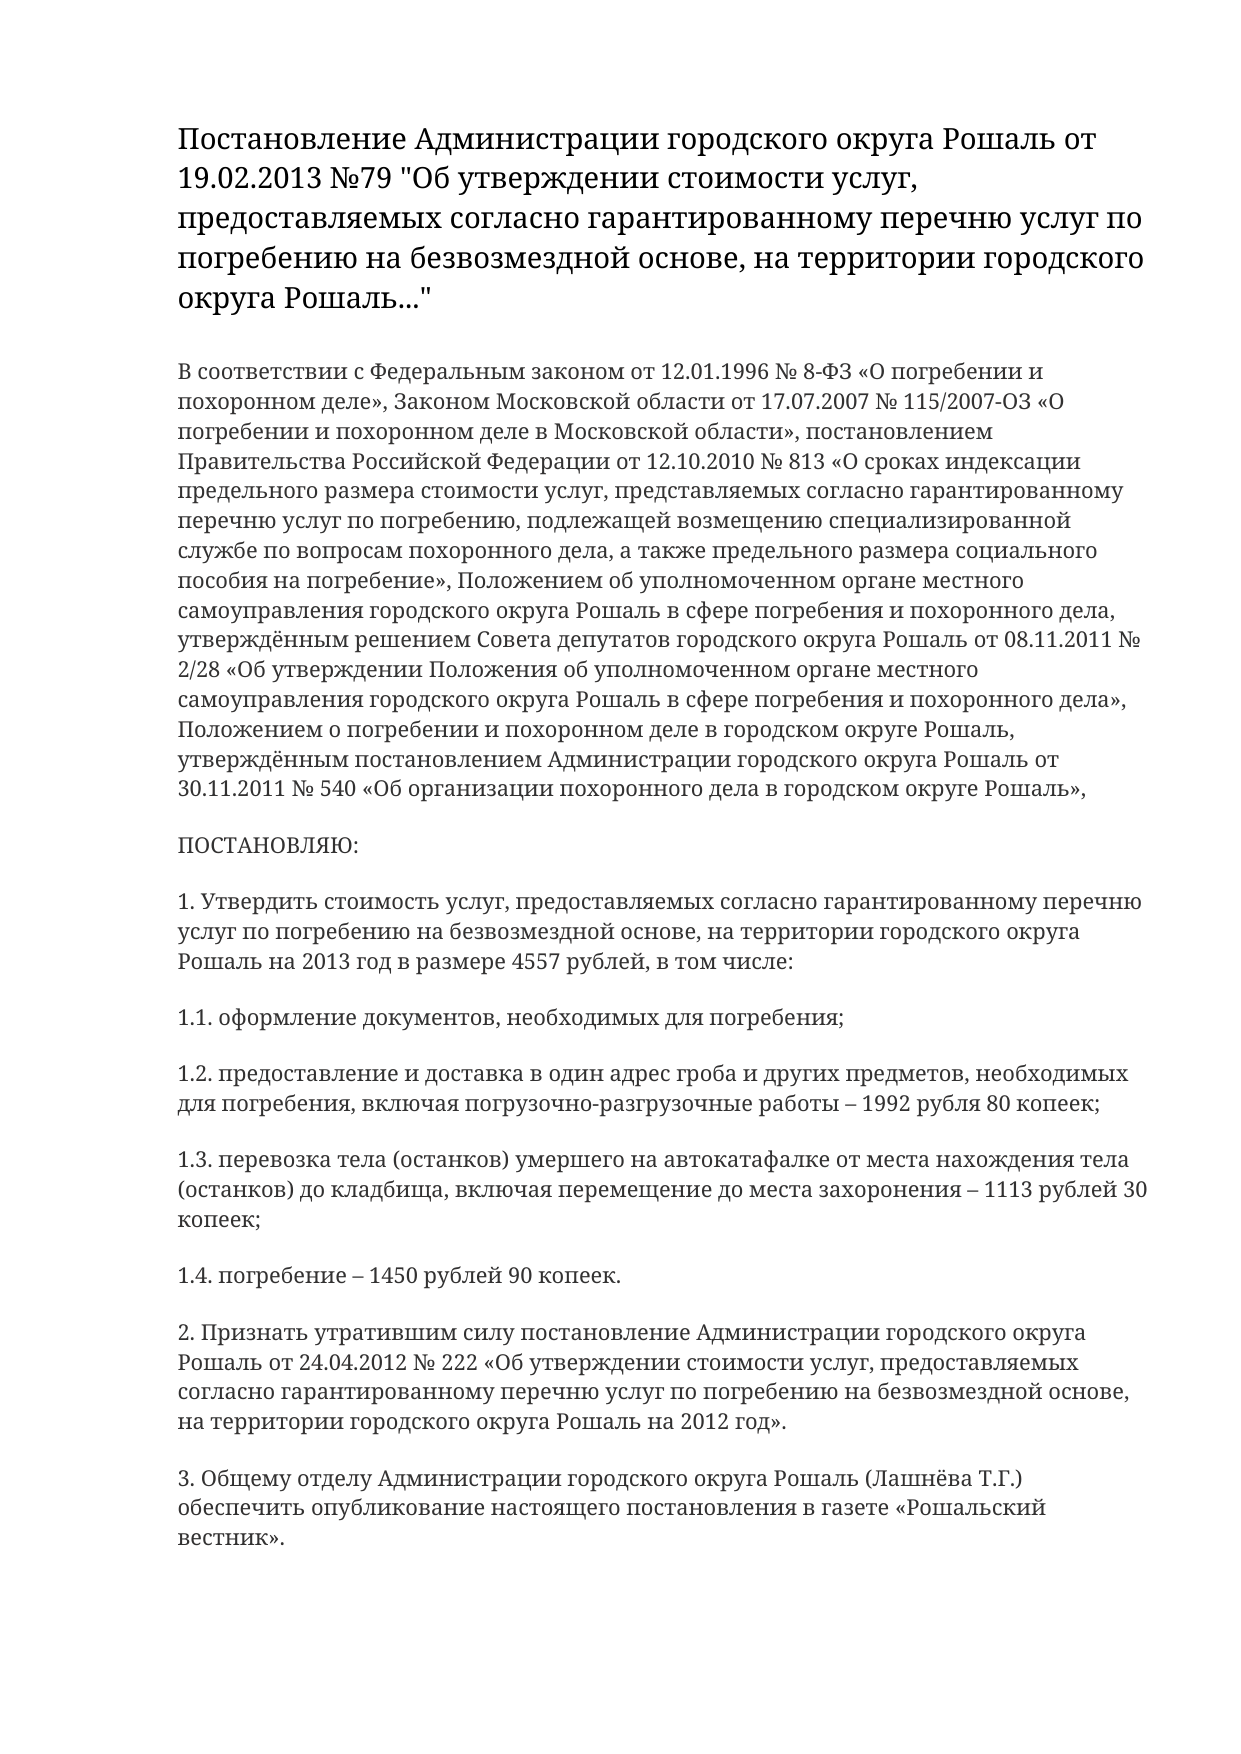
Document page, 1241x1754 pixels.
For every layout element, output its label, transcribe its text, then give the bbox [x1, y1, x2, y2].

text В соответствии с Федеральным законом от 12.01.1996 № 8-ФЗ «О погребении и похоронном деле», Законом Московской области от 17.07.2007 № 115/2007-ОЗ «О погребении и похоронном деле в Московской области», постановлением Правительства Российской Федерации от 12.10.2010 № 813 «О сроках индексации предельного размера стоимости услуг, представляемых согласно гарантированному перечню услуг по погребению, подлежащей возмещению специализированной службе по вопросам похоронного дела, а также предельного размера социального пособия на погребение», Положением об уполномоченном органе местного самоуправления городского округа Рошаль в сфере погребения и похоронного дела, утверждённым решением Совета депутатов городского округа Рошаль от 08.11.2011 № 2/28 «Об утверждении Положения об уполномоченном органе местного самоуправления городского округа Рошаль в сфере погребения и похоронного дела», Положением о погребении и похоронном деле в городском округе Рошаль, утверждённым постановлением Администрации городского округа Рошаль от 30.11.2011 № 540 «Об организации похоронного дела в городском округе Рошаль», [177, 356, 1152, 803]
text 3. Общему отделу Администрации городского округа Рошаль (Лашнёва Т.Г.) обеспечить опубликование настоящего постановления в газете «Рошальский вестник». [177, 1462, 1152, 1552]
text 1. Утвердить стоимость услуг, предоставляемых согласно гарантированному перечню услуг по погребению на безвозмездной основе, на территории городского округа Рошаль на 2013 год в размере 4557 рублей, в том числе: [177, 886, 1152, 975]
text 1.3. перевозка тела (останков) умершего на автокатафалке от места нахождения тела (останков) до кладбища, включая перемещение до места захоронения – 1113 рублей 30 копеек; [177, 1144, 1152, 1234]
text Постановление Администрации городского округа Рошаль от 19.02.2013 №79 "Об утверждении стоимости услуг, предоставляемых согласно гарантированному перечню услуг по погребению на безвозмездной основе, на территории городского округа Рошаль..." [177, 118, 1152, 317]
text 1.1. оформление документов, необходимых для погребения; [177, 1002, 1152, 1032]
text 1.2. предоставление и доставка в один адрес гроба и других предметов, необходимых для погребения, включая погрузочно-разгрузочные работы – 1992 рубля 80 копеек; [177, 1058, 1152, 1118]
text ПОСТАНОВЛЯЮ: [177, 830, 1152, 859]
text 2. Признать утратившим силу постановление Администрации городского округа Рошаль от 24.04.2012 № 222 «Об утверждении стоимости услуг, предоставляемых согласно гарантированному перечню услуг по погребению на безвозмездной основе, на территории городского округа Рошаль на 2012 год». [177, 1317, 1152, 1436]
text 1.4. погребение – 1450 рублей 90 копеек. [177, 1260, 1152, 1290]
